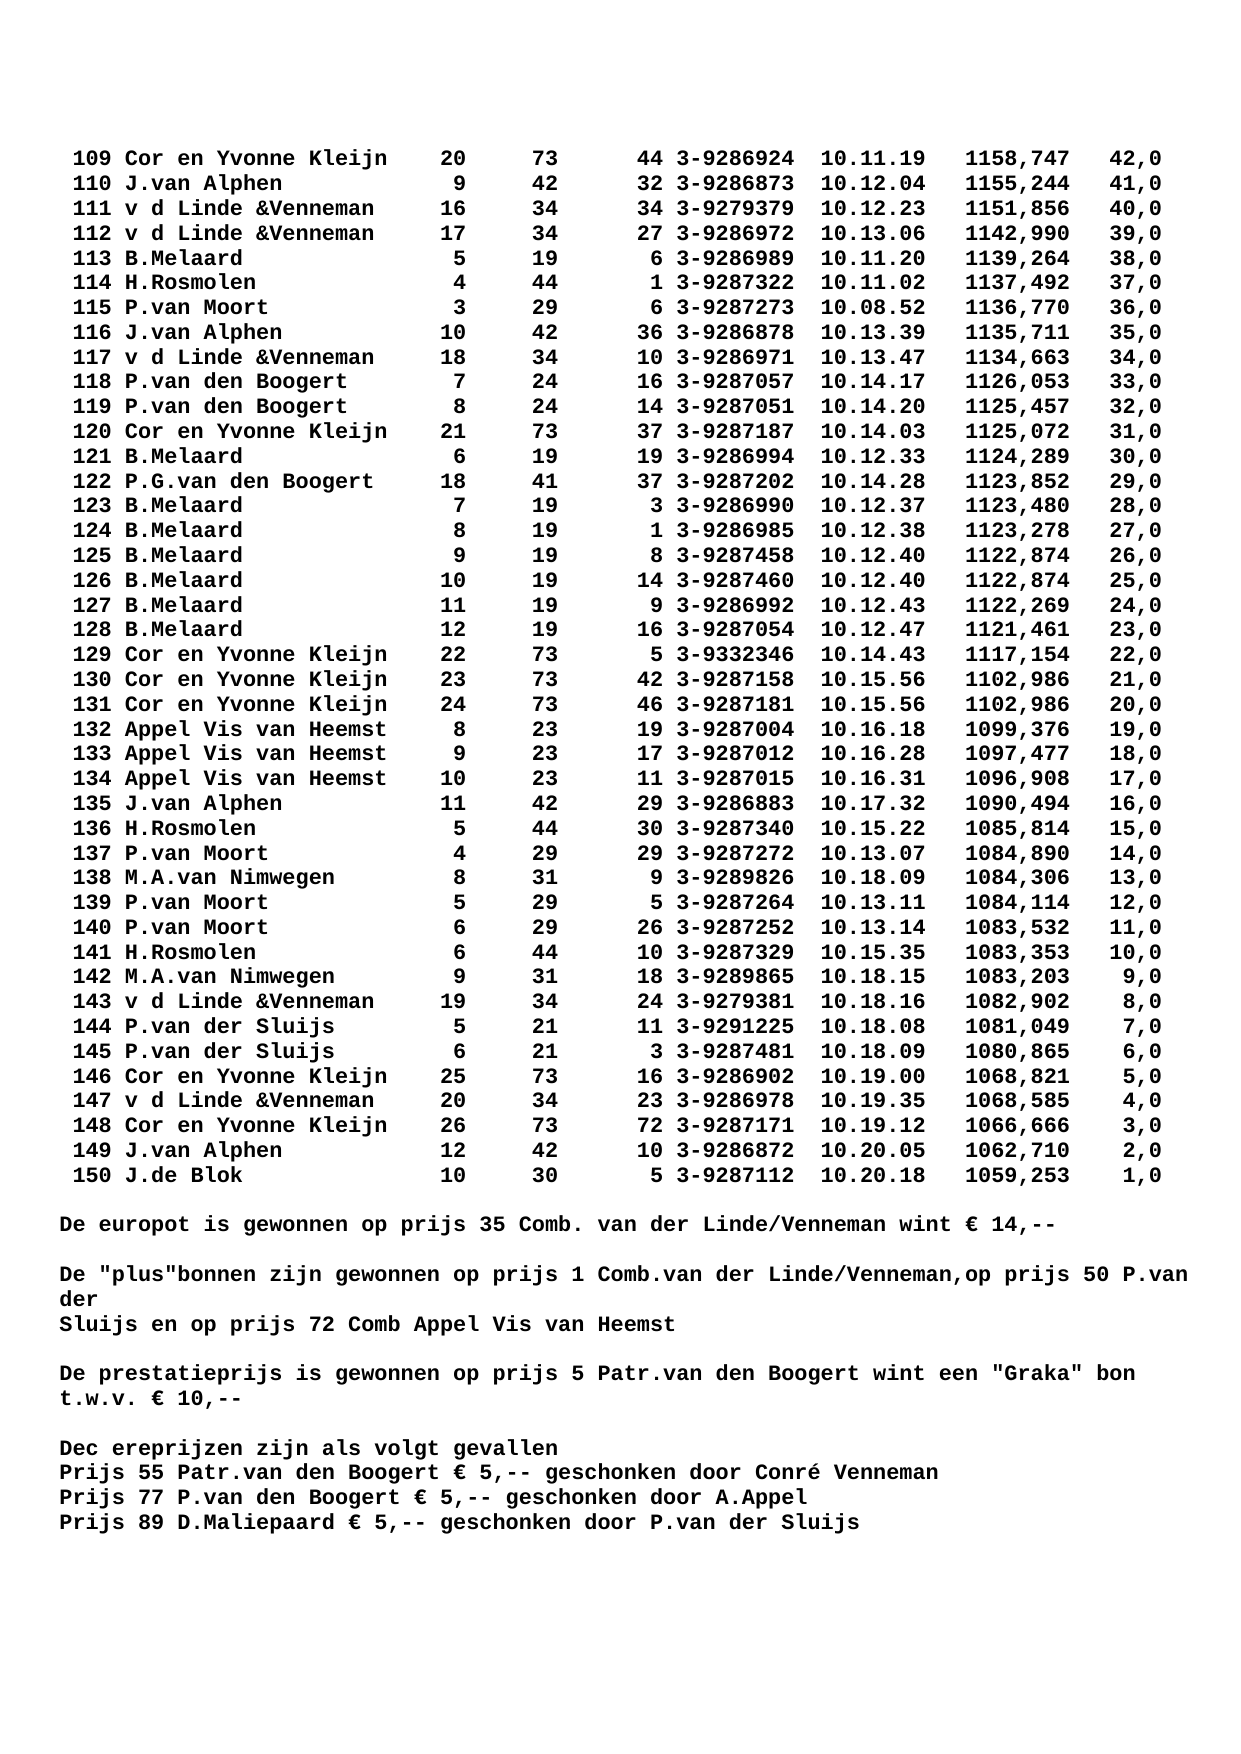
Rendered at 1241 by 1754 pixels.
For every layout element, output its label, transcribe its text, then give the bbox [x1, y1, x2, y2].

text 116 J.van Alphen 10 42 36 3-9286878 10.13.39 1135,711 35,0 [59, 321, 1196, 346]
text 109 Cor en Yvonne Kleijn 20 73 44 3-9286924 10.11.19 1158,747 42,0 [59, 148, 1196, 172]
text 128 B.Melaard 12 19 16 3-9287054 10.12.47 1121,461 23,0 [59, 619, 1196, 643]
text Dec ereprijzen zijn als volgt gevallen [59, 1437, 1196, 1462]
text 145 P.van der Sluijs 6 21 3 3-9287481 10.18.09 1080,865 6,0 [59, 1040, 1196, 1065]
text 112 v d Linde &Venneman 17 34 27 3-9286972 10.13.06 1142,990 39,0 [59, 222, 1196, 247]
text 123 B.Melaard 7 19 3 3-9286990 10.12.37 1123,480 28,0 [59, 495, 1196, 519]
text 119 P.van den Boogert 8 24 14 3-9287051 10.14.20 1125,457 32,0 [59, 396, 1196, 420]
text 148 Cor en Yvonne Kleijn 26 73 72 3-9287171 10.19.12 1066,666 3,0 [59, 1114, 1196, 1139]
text Prijs 77 P.van den Boogert € 5,-- geschonken door A.Appel [59, 1486, 1196, 1511]
text 133 Appel Vis van Heemst 9 23 17 3-9287012 10.16.28 1097,477 18,0 [59, 743, 1196, 767]
text 115 P.van Moort 3 29 6 3-9287273 10.08.52 1136,770 36,0 [59, 296, 1196, 321]
text 126 B.Melaard 10 19 14 3-9287460 10.12.40 1122,874 25,0 [59, 569, 1196, 594]
text 130 Cor en Yvonne Kleijn 23 73 42 3-9287158 10.15.56 1102,986 21,0 [59, 668, 1196, 693]
text 124 B.Melaard 8 19 1 3-9286985 10.12.38 1123,278 27,0 [59, 519, 1196, 544]
text 131 Cor en Yvonne Kleijn 24 73 46 3-9287181 10.15.56 1102,986 20,0 [59, 693, 1196, 718]
text 143 v d Linde &Venneman 19 34 24 3-9279381 10.18.16 1082,902 8,0 [59, 991, 1196, 1015]
text 118 P.van den Boogert 7 24 16 3-9287057 10.14.17 1126,053 33,0 [59, 371, 1196, 396]
text 127 B.Melaard 11 19 9 3-9286992 10.12.43 1122,269 24,0 [59, 594, 1196, 619]
text 140 P.van Moort 6 29 26 3-9287252 10.13.14 1083,532 11,0 [59, 916, 1196, 941]
text 129 Cor en Yvonne Kleijn 22 73 5 3-9332346 10.14.43 1117,154 22,0 [59, 643, 1196, 668]
text 146 Cor en Yvonne Kleijn 25 73 16 3-9286902 10.19.00 1068,821 5,0 [59, 1065, 1196, 1090]
text 122 P.G.van den Boogert 18 41 37 3-9287202 10.14.28 1123,852 29,0 [59, 470, 1196, 495]
text 111 v d Linde &Venneman 16 34 34 3-9279379 10.12.23 1151,856 40,0 [59, 197, 1196, 222]
text Sluijs en op prijs 72 Comb Appel Vis van Heemst [59, 1313, 1196, 1338]
text 147 v d Linde &Venneman 20 34 23 3-9286978 10.19.35 1068,585 4,0 [59, 1090, 1196, 1114]
text De "plus"bonnen zijn gewonnen op prijs 1 Comb.van der Linde/Venneman,op prijs 50 P.van der [59, 1263, 1196, 1313]
text 120 Cor en Yvonne Kleijn 21 73 37 3-9287187 10.14.03 1125,072 31,0 [59, 420, 1196, 445]
text 114 H.Rosmolen 4 44 1 3-9287322 10.11.02 1137,492 37,0 [59, 272, 1196, 296]
text De prestatieprijs is gewonnen op prijs 5 Patr.van den Boogert wint een "Graka" bon t.w.v. € 10,-- [59, 1362, 1196, 1412]
text 138 M.A.van Nimwegen 8 31 9 3-9289826 10.18.09 1084,306 13,0 [59, 867, 1196, 891]
text 150 J.de Blok 10 30 5 3-9287112 10.20.18 1059,253 1,0 [59, 1164, 1196, 1189]
text 125 B.Melaard 9 19 8 3-9287458 10.12.40 1122,874 26,0 [59, 544, 1196, 569]
text 121 B.Melaard 6 19 19 3-9286994 10.12.33 1124,289 30,0 [59, 445, 1196, 470]
text Prijs 89 D.Maliepaard € 5,-- geschonken door P.van der Sluijs [59, 1511, 1196, 1536]
text 135 J.van Alphen 11 42 29 3-9286883 10.17.32 1090,494 16,0 [59, 792, 1196, 817]
text 144 P.van der Sluijs 5 21 11 3-9291225 10.18.08 1081,049 7,0 [59, 1015, 1196, 1040]
text Prijs 55 Patr.van den Boogert € 5,-- geschonken door Conré Venneman [59, 1462, 1196, 1486]
text 141 H.Rosmolen 6 44 10 3-9287329 10.15.35 1083,353 10,0 [59, 941, 1196, 966]
text 117 v d Linde &Venneman 18 34 10 3-9286971 10.13.47 1134,663 34,0 [59, 346, 1196, 371]
text 149 J.van Alphen 12 42 10 3-9286872 10.20.05 1062,710 2,0 [59, 1139, 1196, 1164]
text 142 M.A.van Nimwegen 9 31 18 3-9289865 10.18.15 1083,203 9,0 [59, 966, 1196, 991]
text 134 Appel Vis van Heemst 10 23 11 3-9287015 10.16.31 1096,908 17,0 [59, 767, 1196, 792]
text 113 B.Melaard 5 19 6 3-9286989 10.11.20 1139,264 38,0 [59, 247, 1196, 272]
text 137 P.van Moort 4 29 29 3-9287272 10.13.07 1084,890 14,0 [59, 842, 1196, 867]
text 136 H.Rosmolen 5 44 30 3-9287340 10.15.22 1085,814 15,0 [59, 817, 1196, 842]
text 110 J.van Alphen 9 42 32 3-9286873 10.12.04 1155,244 41,0 [59, 172, 1196, 197]
text 132 Appel Vis van Heemst 8 23 19 3-9287004 10.16.18 1099,376 19,0 [59, 718, 1196, 743]
text 139 P.van Moort 5 29 5 3-9287264 10.13.11 1084,114 12,0 [59, 891, 1196, 916]
text De europot is gewonnen op prijs 35 Comb. van der Linde/Venneman wint € 14,-- [59, 1214, 1196, 1238]
